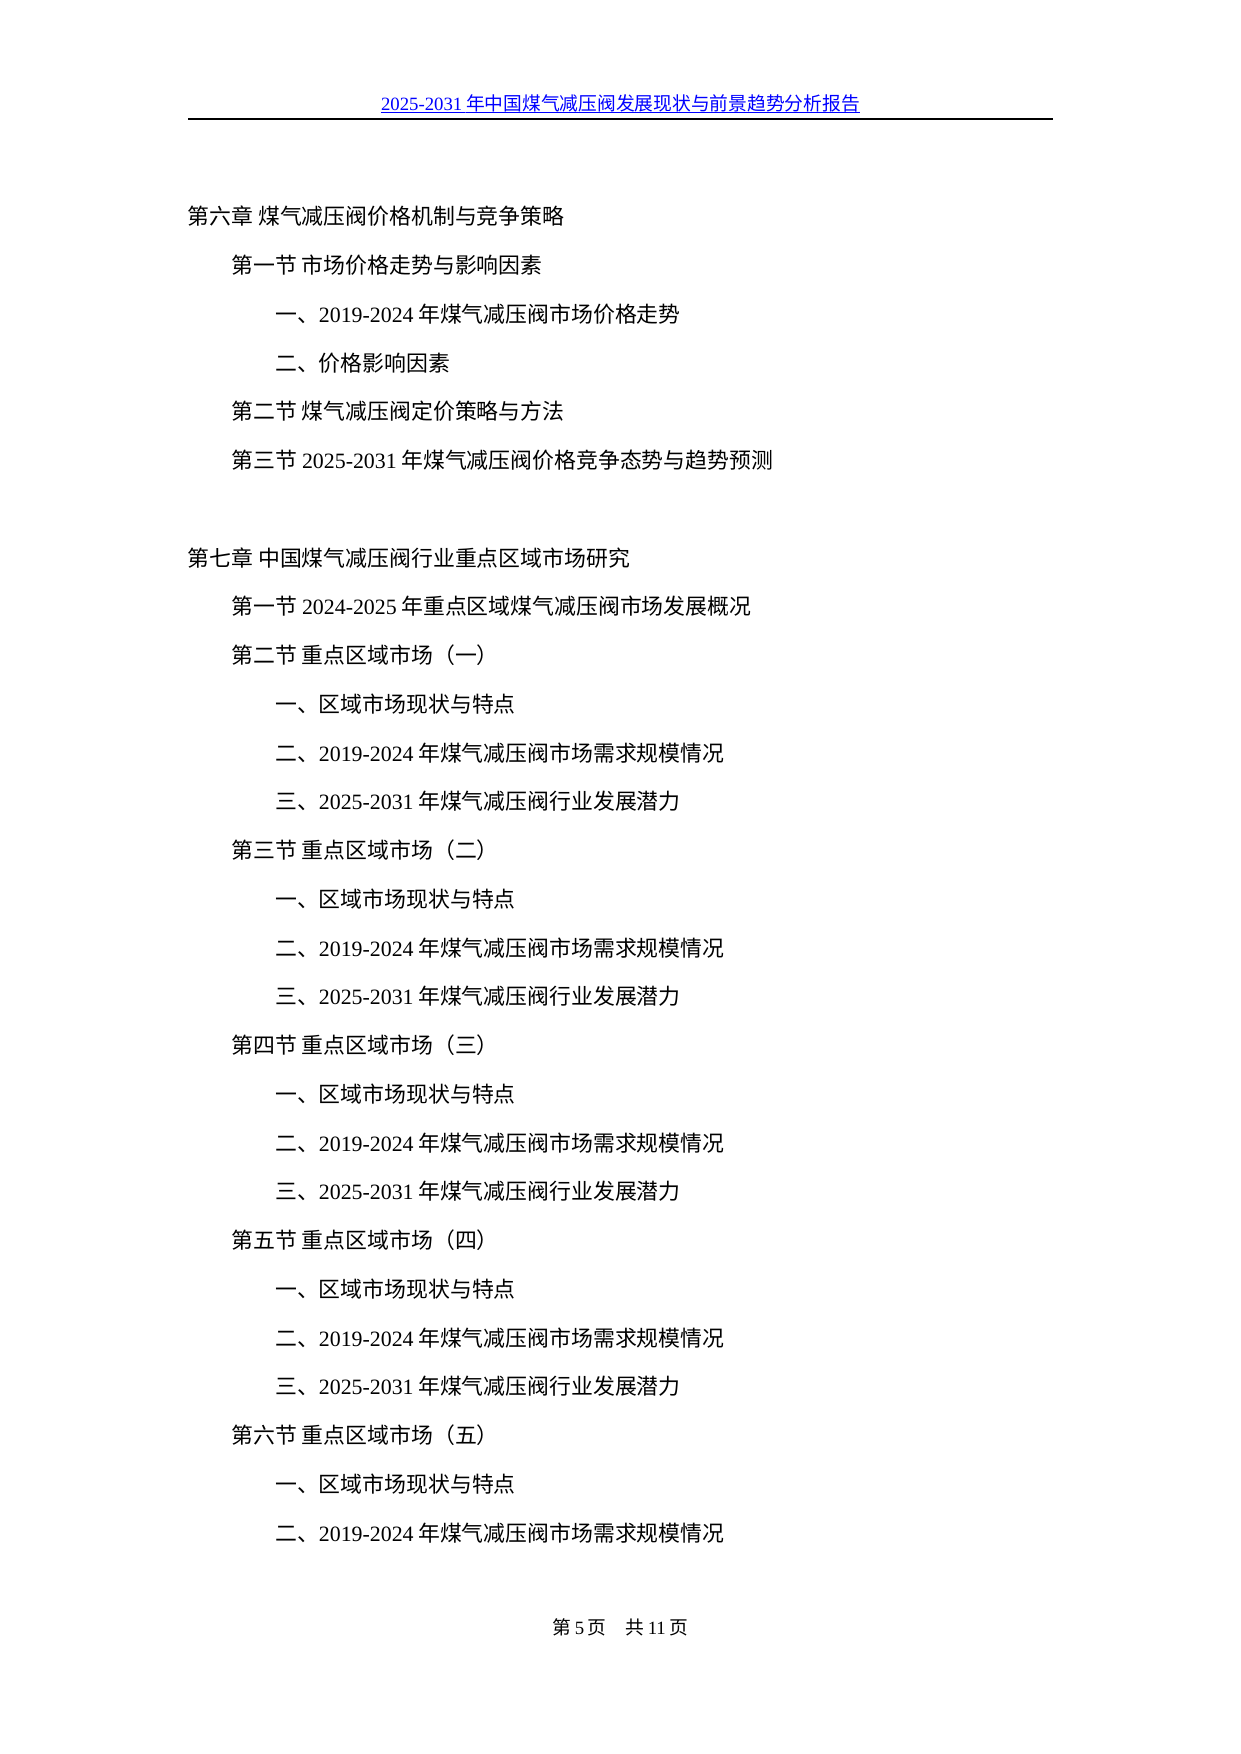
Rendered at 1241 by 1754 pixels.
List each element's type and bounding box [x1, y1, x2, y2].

text [187, 150, 1053, 1548]
